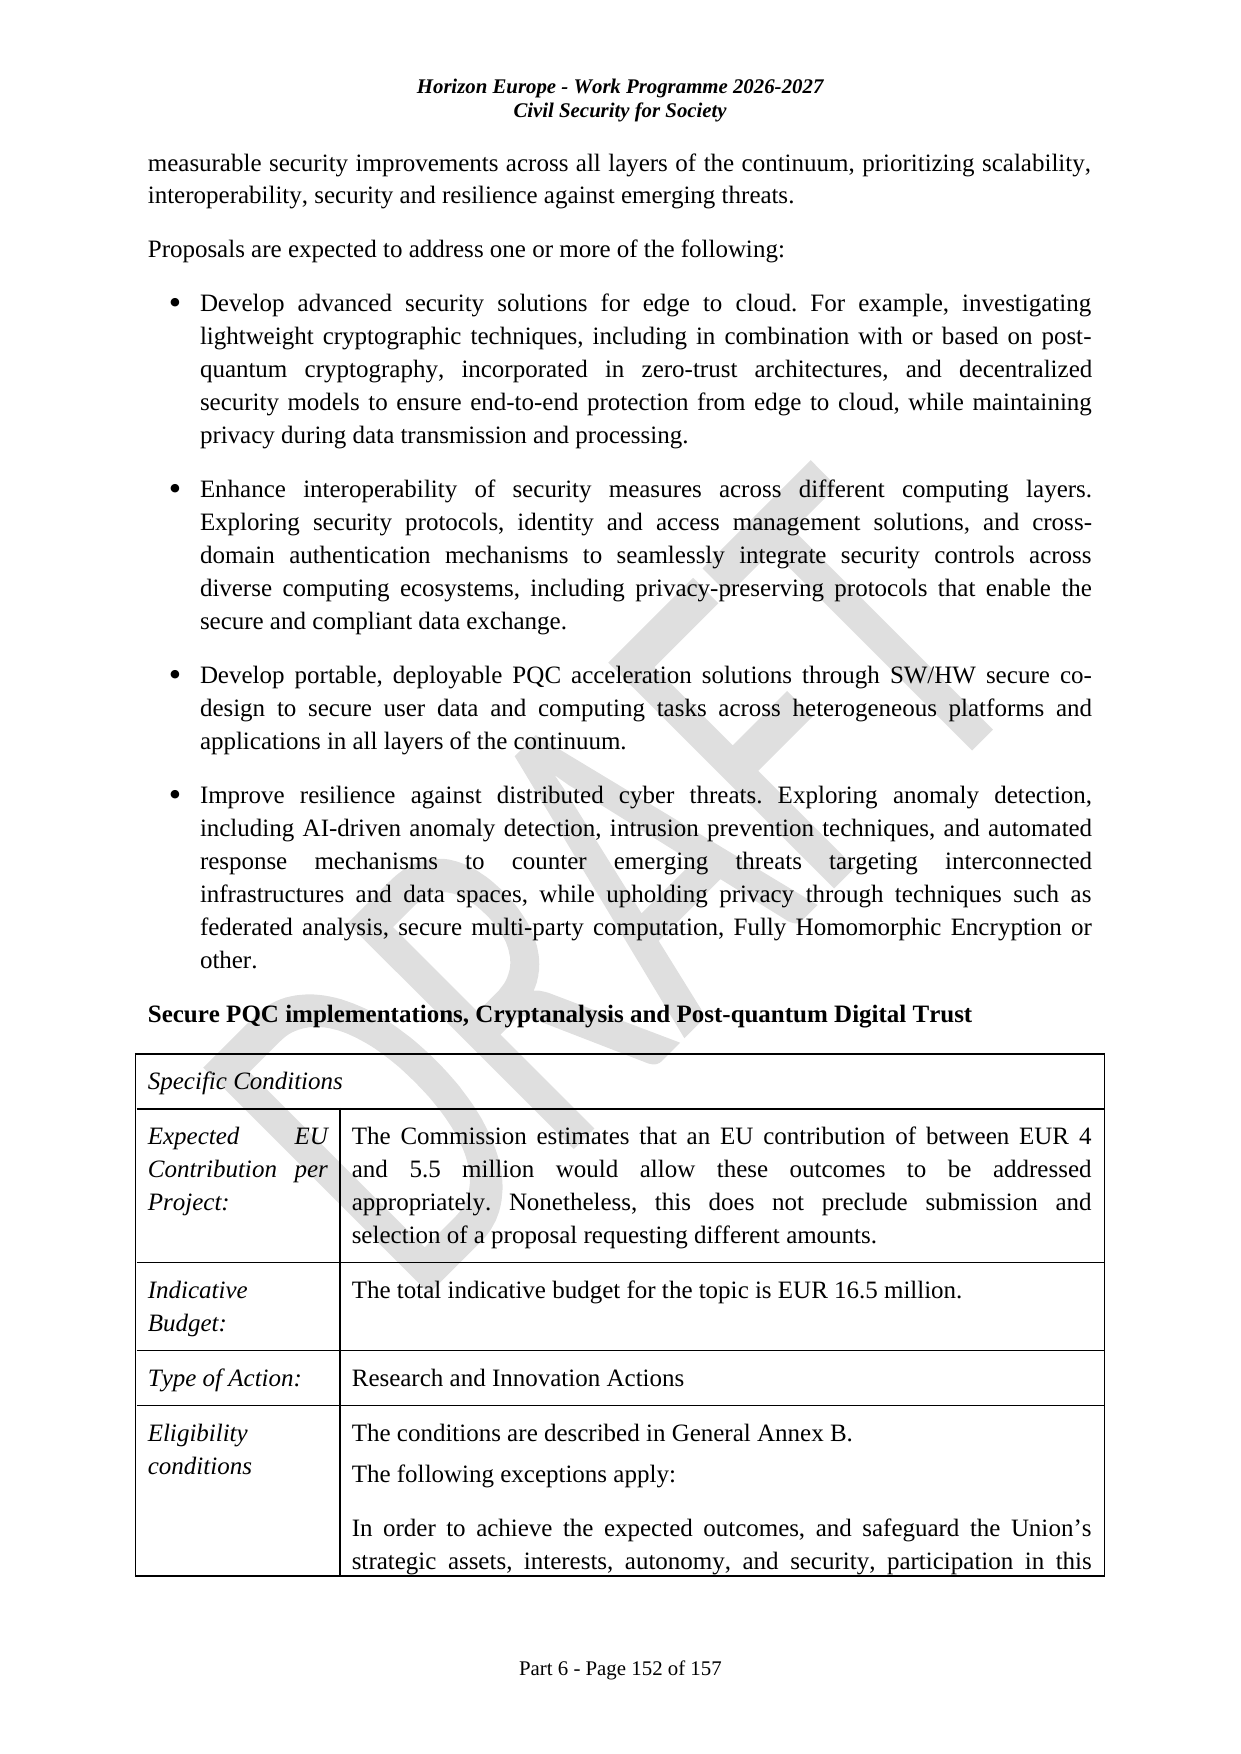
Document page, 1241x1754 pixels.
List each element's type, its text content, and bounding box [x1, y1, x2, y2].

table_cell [341, 1406, 1104, 1575]
table_cell Type of Action: [136, 1351, 339, 1404]
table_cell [136, 1406, 339, 1575]
list Enhance interoperability of security measures across different computing layers. Exploring security protocols, identity and access management solutions, and cross-domain authentication mechanisms to seamlessly integrate security controls across diverse computing ecosystems, including privacy-preserving protocols that enable the secure and compliant data exchange. [181, 474, 1093, 635]
table_cell Expected EU Contribution per Project: [136, 1109, 339, 1262]
table_cell Indicative Budget: [136, 1263, 339, 1350]
text Secure PQC implementations, Cryptanalysis and Post-quantum Digital Trust [148, 999, 1093, 1028]
table_cell The Commission estimates that an EU contribution of between EUR 4 and 5.5 million would allow these outcomes to be addressed appropriately. Nonetheless, this does not preclude submission and selection of a proposal requesting different amounts. [341, 1110, 1104, 1262]
table_cell The total indicative budget for the topic is EUR 16.5 million. [341, 1263, 1104, 1350]
text Proposals are expected to address one or more of the following: [148, 234, 1093, 263]
list Develop portable, deployable PQC acceleration solutions through SW/HW secure co-design to secure user data and computing tasks across heterogeneous platforms and applications in all layers of the continuum. [181, 660, 1093, 755]
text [148, 148, 1093, 209]
table_cell Research and Innovation Actions [341, 1351, 1104, 1404]
table_header Specific Conditions [136, 1055, 1104, 1108]
list Develop advanced security solutions for edge to cloud. For example, investigating lightweight cryptographic techniques, including in combination with or based on post-quantum cryptography, incorporated in zero-trust architectures, and decentralized security models to ensure end-to-end protection from edge to cloud, while maintaining privacy during data transmission and processing. [181, 288, 1093, 449]
list Improve resilience against distributed cyber threats. Exploring anomaly detection, including AI-driven anomaly detection, intrusion prevention techniques, and automated response mechanisms to counter emerging threats targeting interconnected infrastructures and data spaces, while upholding privacy through techniques such as federated analysis, secure multi-party computation, Fully Homomorphic Encryption or other. [181, 780, 1093, 974]
